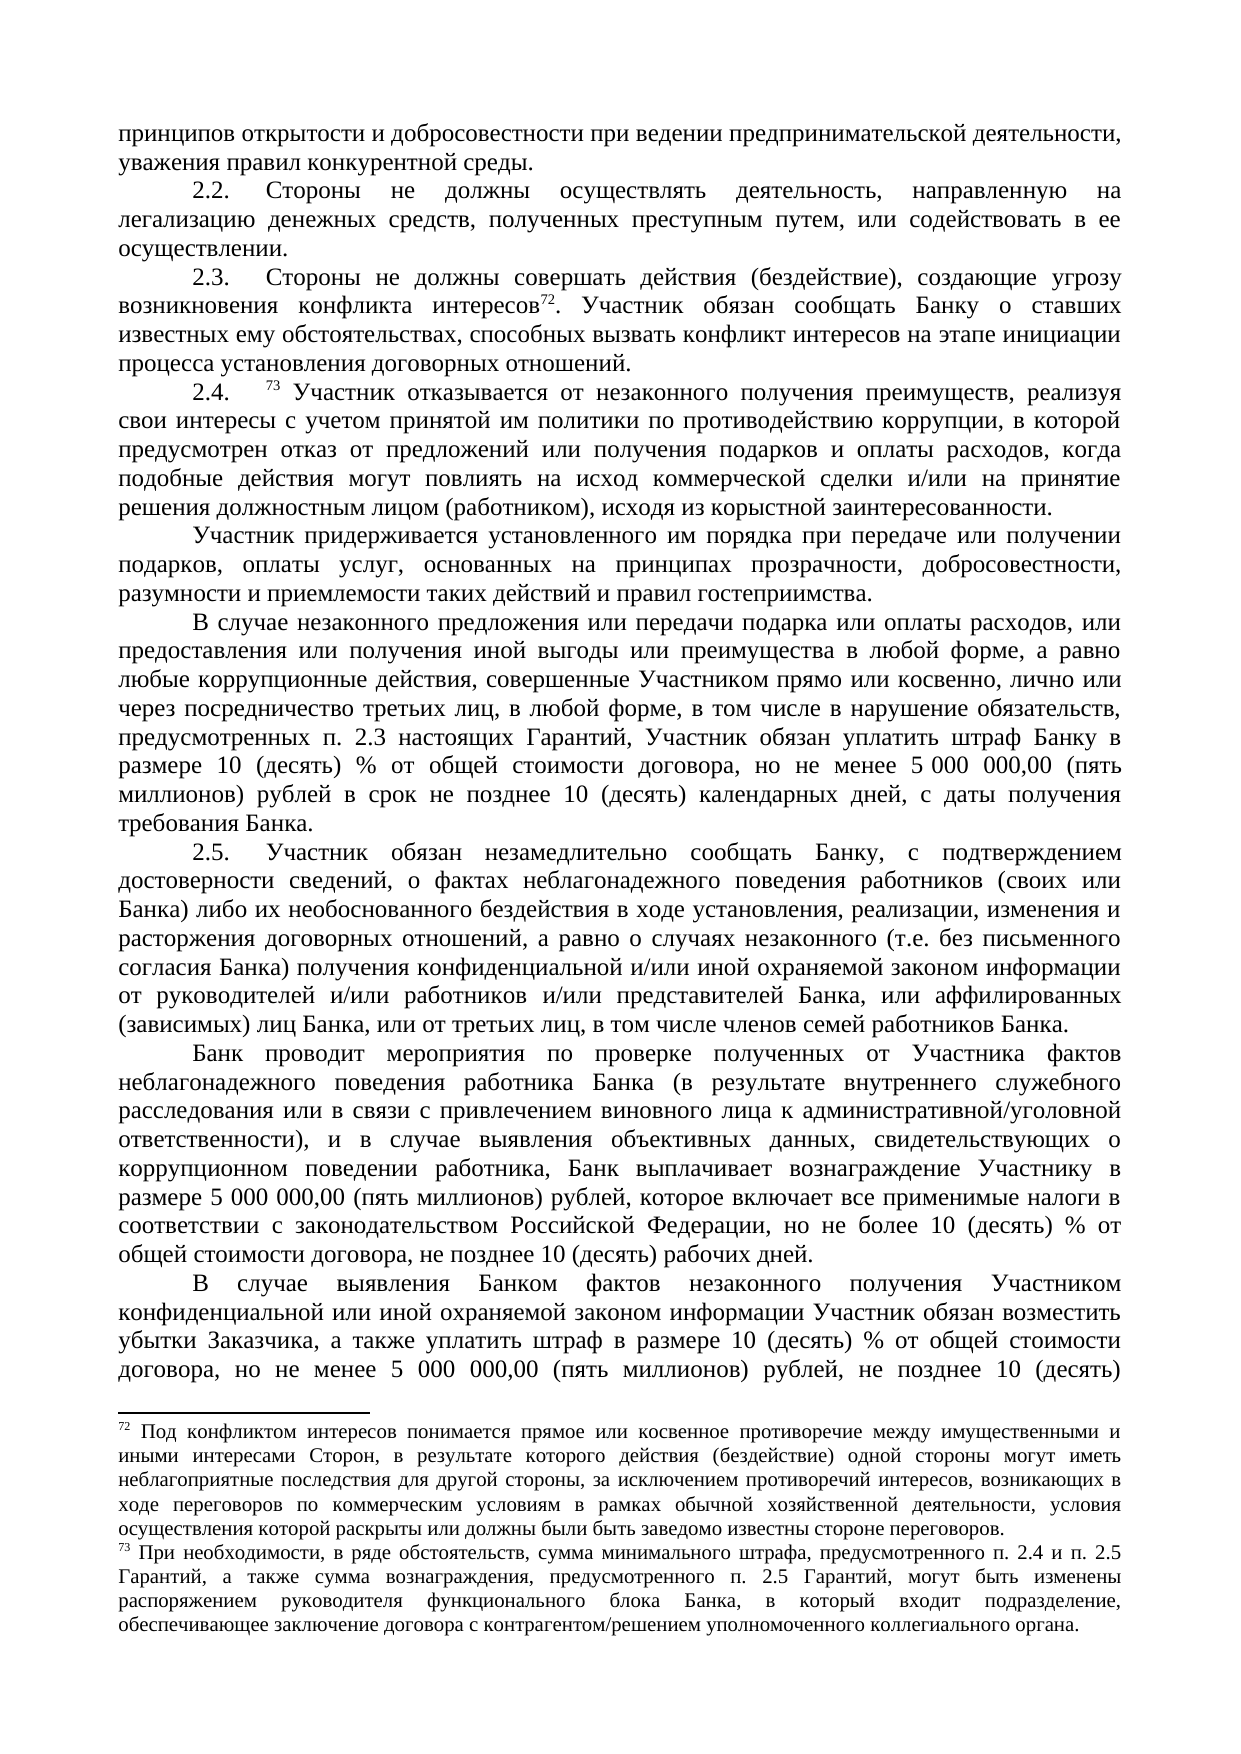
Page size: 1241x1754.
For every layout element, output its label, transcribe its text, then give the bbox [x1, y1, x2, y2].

list Стороны не должны осуществлять деятельность, направленную на легализацию денежных средств, полученных преступным путем, или содействовать в ее осуществлении. [118, 176, 1122, 262]
text Банк проводит мероприятия по проверке полученных от Участника фактов неблагонадежного поведения работника Банка (в результате внутреннего служебного расследования или в связи с привлечением виновного лица к административной/уголовной ответственности), и в случае выявления объективных данных, свидетельствующих о коррупционном поведении работника, Банк выплачивает вознаграждение Участнику в размере 5 000 000,00 (пять миллионов) рублей, которое включает все применимые налоги в соответствии с законодательством Российской Федерации, но не более 10 (десять) % от общей стоимости договора, не позднее 10 (десять) рабочих дней. [118, 1038, 1122, 1268]
text В случае незаконного предложения или передачи подарка или оплаты расходов, или предоставления или получения иной выгоды или преимущества в любой форме, а равно любые коррупционные действия, совершенные Участником прямо или косвенно, лично или через посредничество третьих лиц, в любой форме, в том числе в нарушение обязательств, предусмотренных п. 2.3 настоящих Гарантий, Участник обязан уплатить штраф Банку в размере 10 (десять) % от общей стоимости договора, но не менее 5 000 000,00 (пять миллионов) рублей в срок не позднее 10 (десять) календарных дней, с даты получения требования Банка. [118, 607, 1122, 837]
list Участник обязан незамедлительно сообщать Банку, с подтверждением достоверности сведений, о фактах неблагонадежного поведения работников (своих или Банка) либо их необоснованного бездействия в ходе установления, реализации, изменения и расторжения договорных отношений, а равно о случаях незаконного (т.е. без письменного согласия Банка) получения конфиденциальной и/или иной охраняемой законом информации от руководителей и/или работников и/или представителей Банка, или аффилированных (зависимых) лиц Банка, или от третьих лиц, в том числе членов семей работников Банка. [118, 837, 1122, 1038]
text Участник придерживается установленного им порядка при передаче или получении подарков, оплаты услуг, основанных на принципах прозрачности, добросовестности, разумности и приемлемости таких действий и правил гостеприимства. [118, 521, 1122, 607]
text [118, 1268, 1122, 1383]
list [118, 118, 1122, 176]
list Участник отказывается от незаконного получения преимуществ, реализуя свои интересы с учетом принятой им политики по противодействию коррупции, в которой предусмотрен отказ от предложений или получения подарков и оплаты расходов, когда подобные действия могут повлиять на исход коммерческой сделки и/или на принятие решения должностным лицом (работником), исходя из корыстной заинтересованности. [118, 377, 1122, 521]
list Стороны не должны совершать действия (бездействие), создающие угрозу возникновения конфликта интересов. Участник обязан сообщать Банку о ставших известных ему обстоятельствах, способных вызвать конфликт интересов на этапе инициации процесса установления договорных отношений. [118, 262, 1122, 377]
